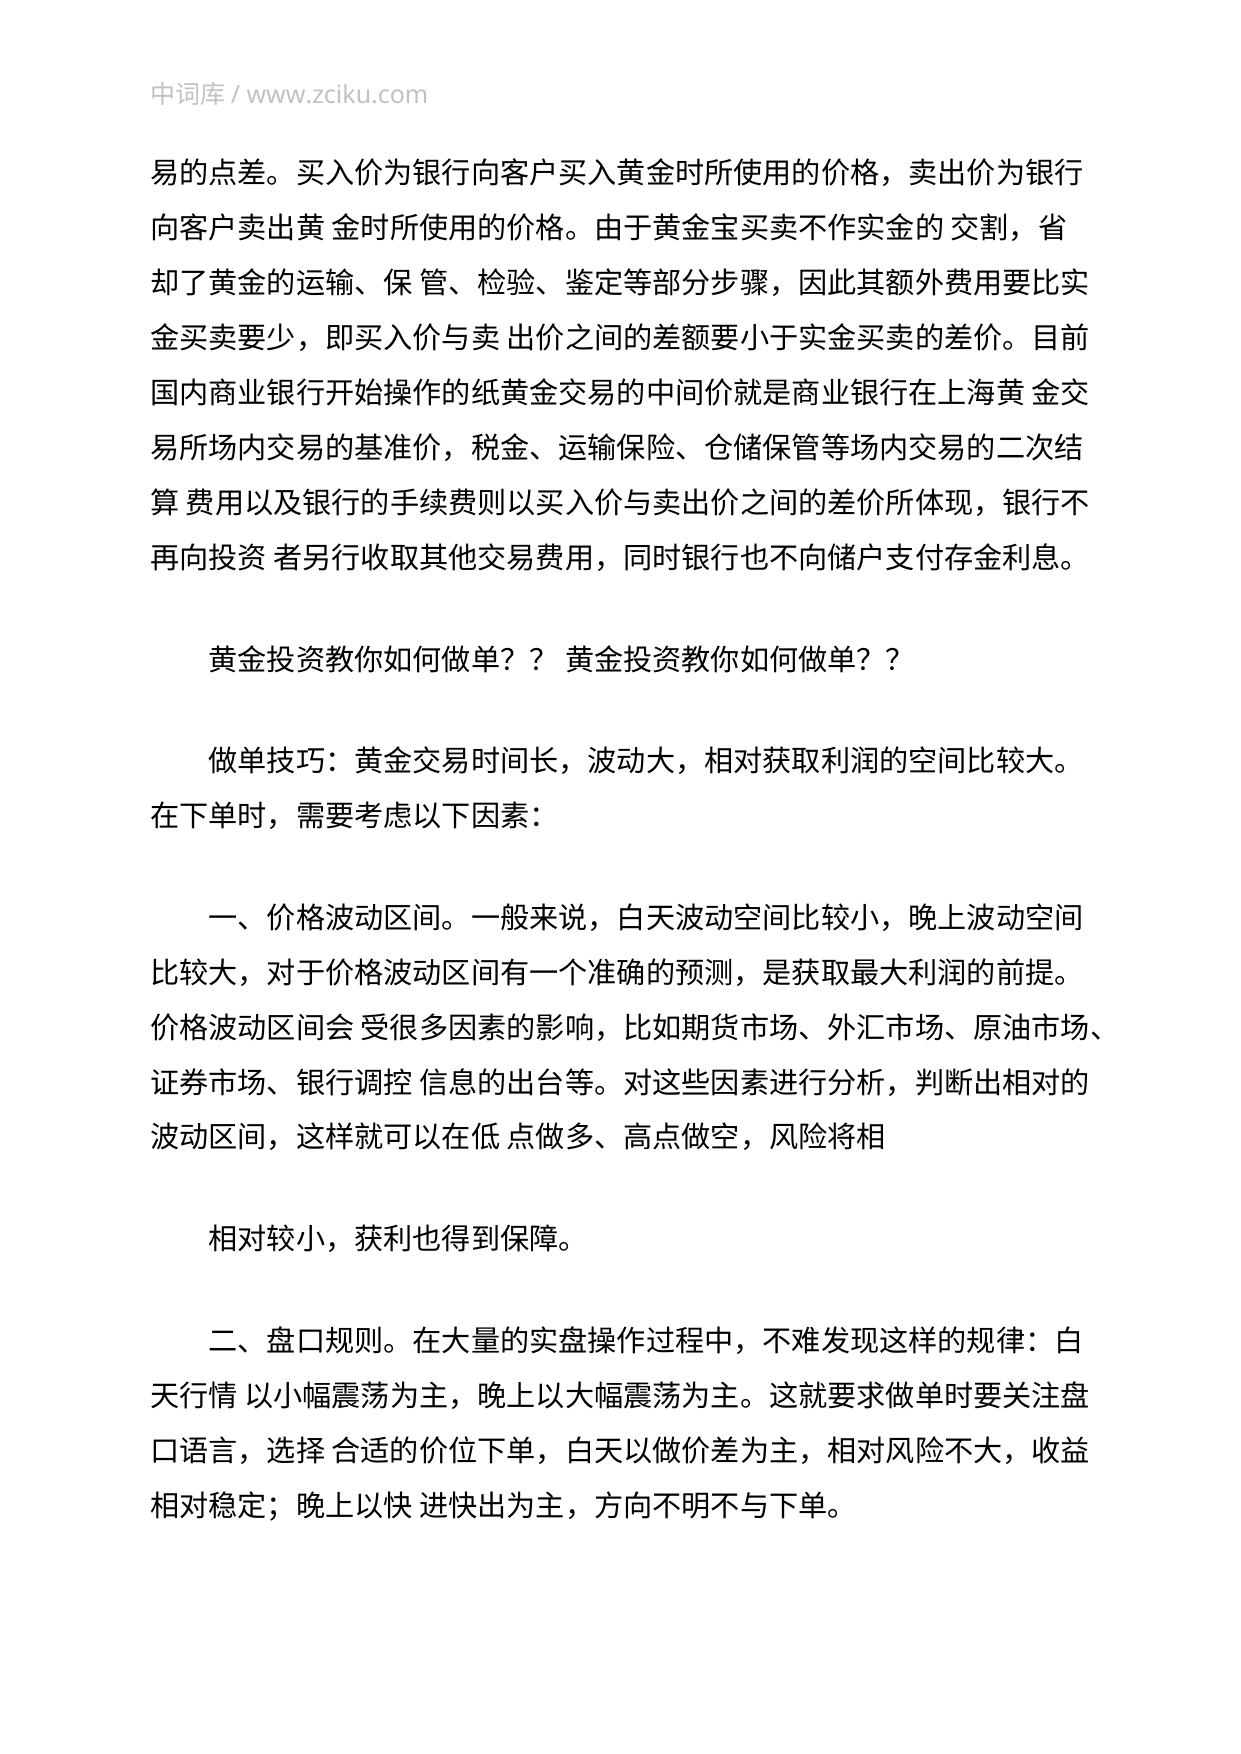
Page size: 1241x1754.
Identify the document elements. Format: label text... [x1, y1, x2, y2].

text 一、价格波动区间。一般来说，白天波动空间比较小，晚上波动空间比较大，对于价格波动区间有一个准确的预测，是获取最大利润的前提。价格波动区间会 受很多因素的影响，比如期货市场、外汇市场、原油市场、证券市场、银行调控 信息的出台等。对这些因素进行分析，判断出相对的波动区间，这样就可以在低 点做多、高点做空，风险将相 [150, 894, 1090, 1156]
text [150, 150, 1090, 577]
text 二、盘口规则。在大量的实盘操作过程中，不难发现这样的规律：白天行情 以小幅震荡为主，晚上以大幅震荡为主。这就要求做单时要关注盘口语言，选择 合适的价位下单，白天以做价差为主，相对风险不大，收益相对稳定；晚上以快 进快出为主，方向不明不与下单。 [150, 1318, 1090, 1524]
text 黄金投资教你如何做单？？ 黄金投资教你如何做单？？ [150, 636, 1090, 678]
text 相对较小，获利也得到保障。 [150, 1216, 1090, 1258]
text 做单技巧：黄金交易时间长，波动大，相对获取利润的空间比较大。在下单时，需要考虑以下因素： [150, 738, 1090, 835]
